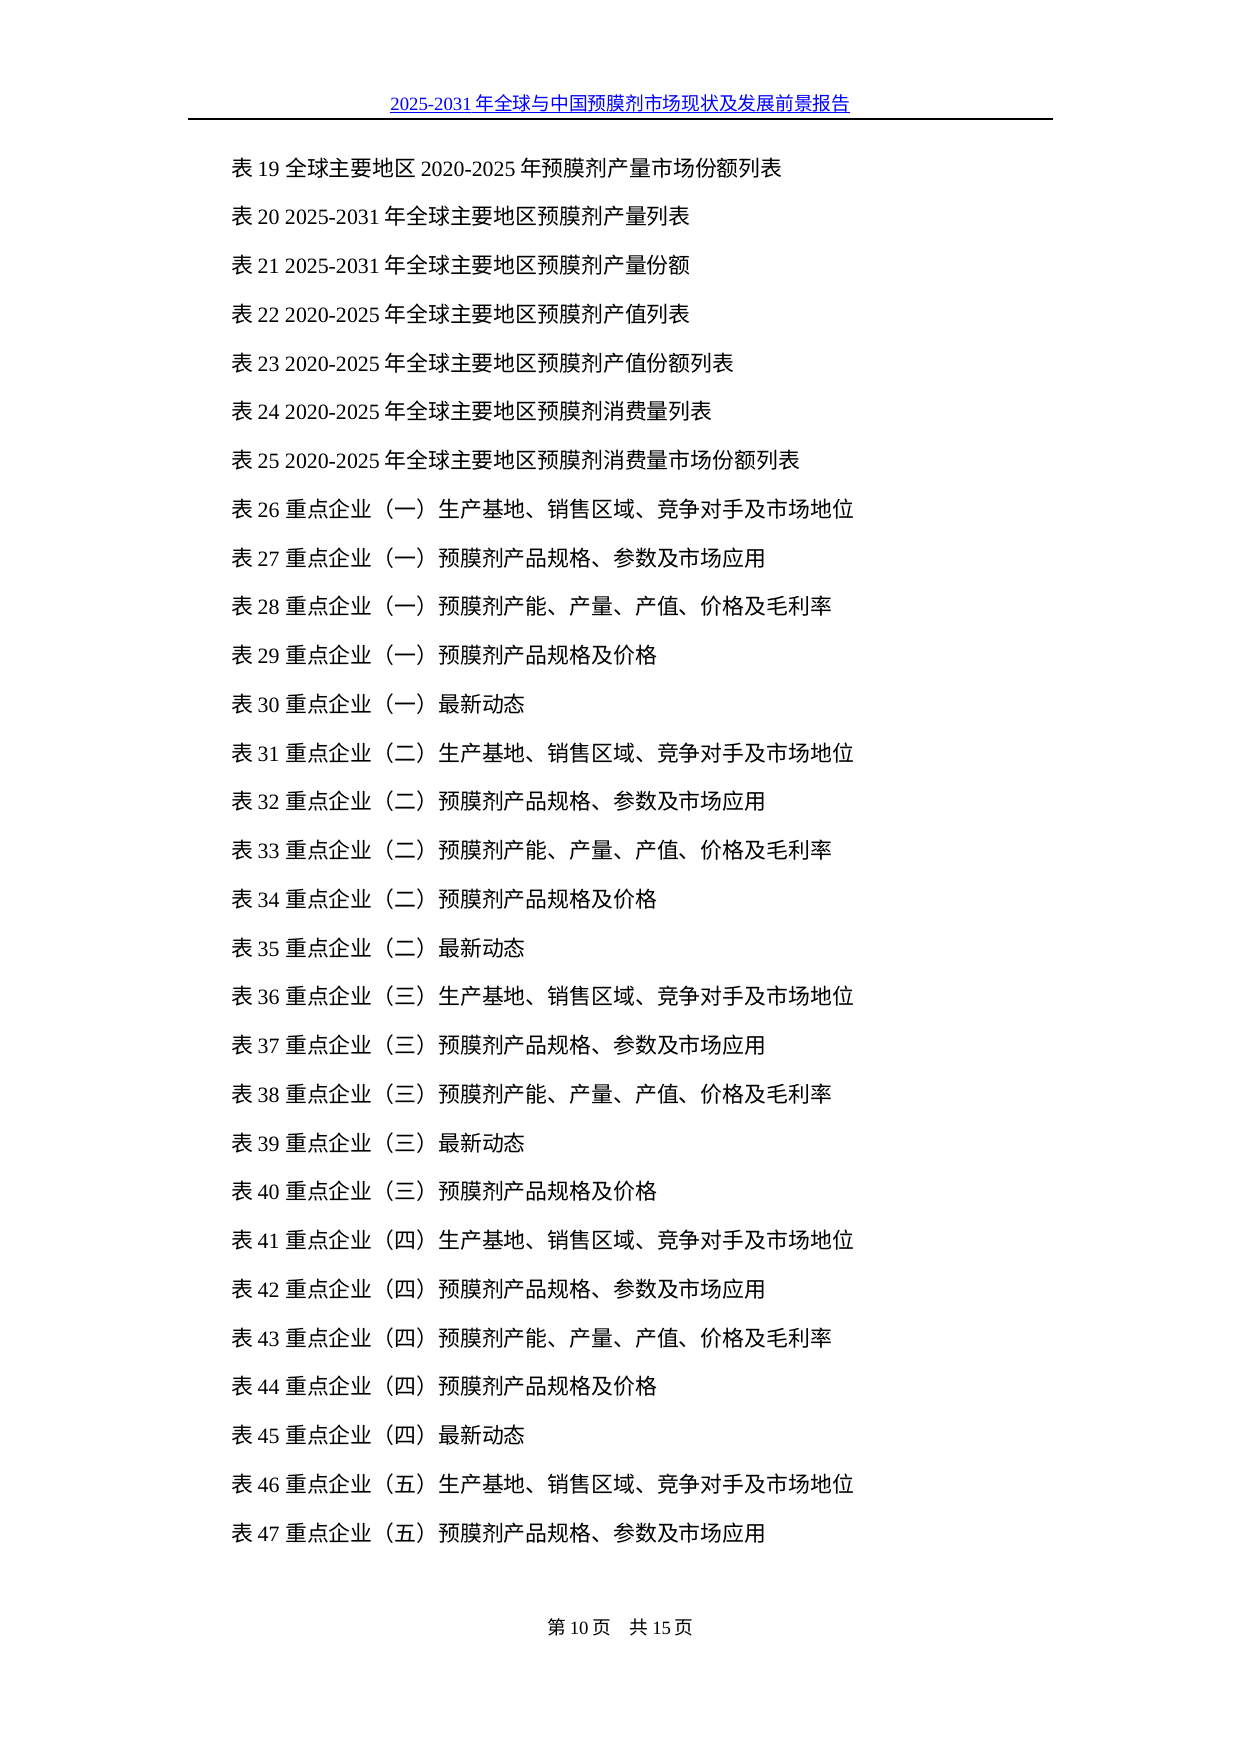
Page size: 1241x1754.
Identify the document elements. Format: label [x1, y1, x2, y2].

text [187, 150, 1053, 1548]
